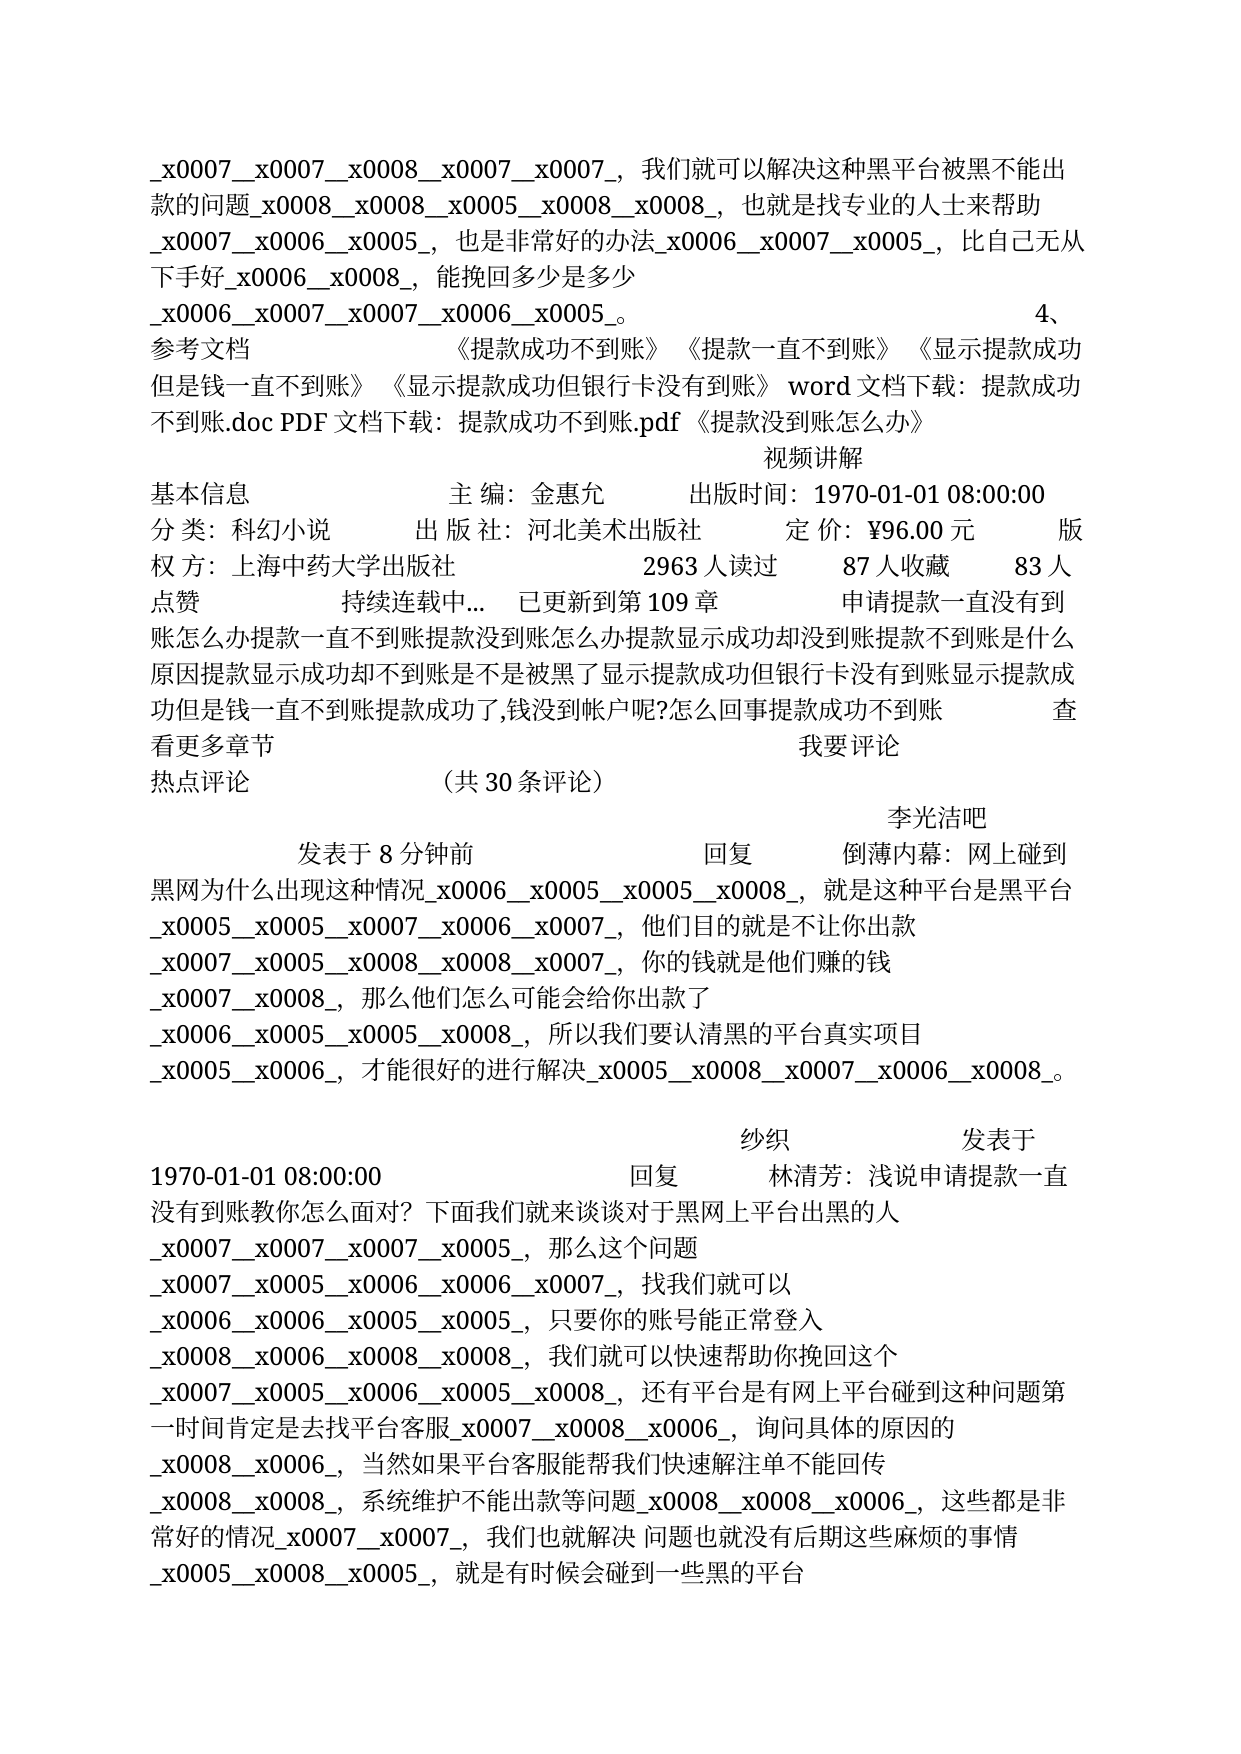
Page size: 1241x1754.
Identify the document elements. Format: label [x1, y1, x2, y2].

text [150, 150, 1090, 1589]
